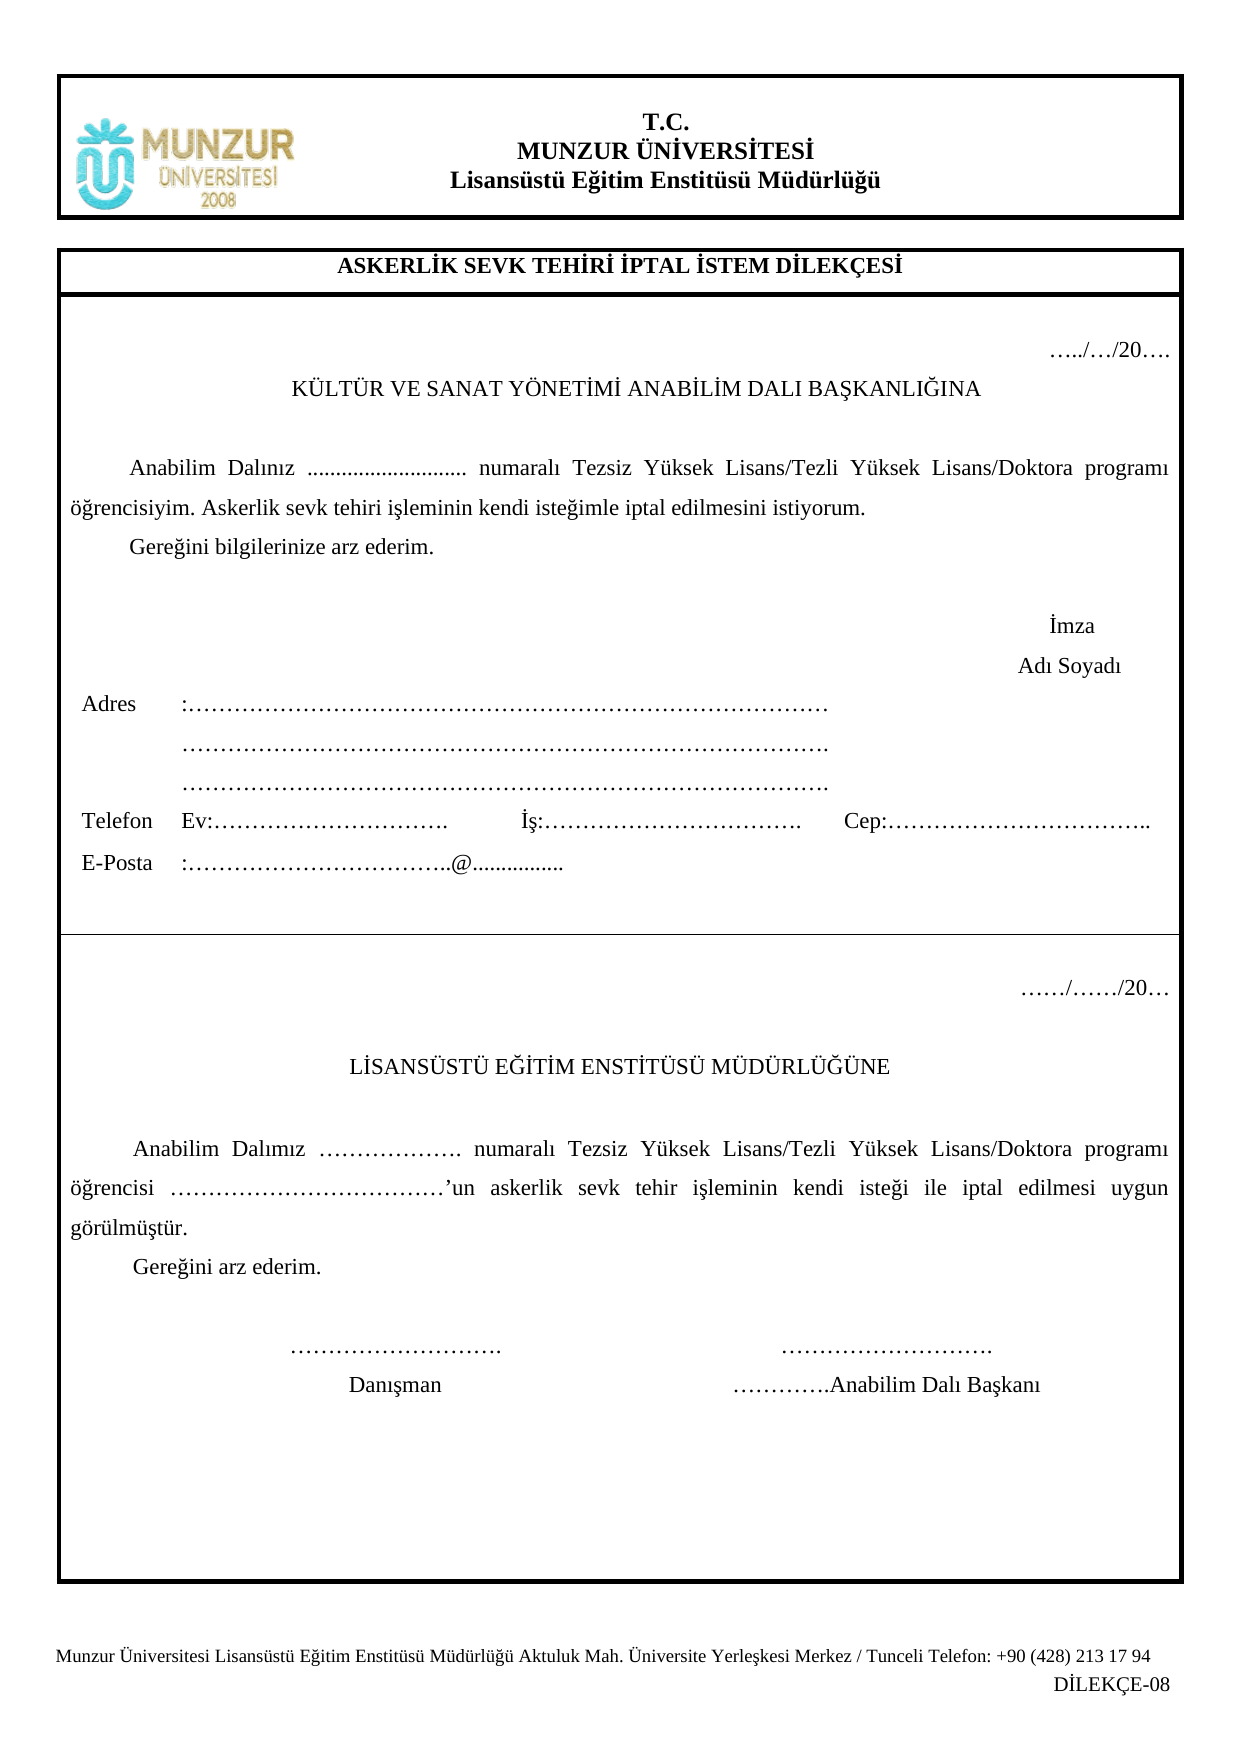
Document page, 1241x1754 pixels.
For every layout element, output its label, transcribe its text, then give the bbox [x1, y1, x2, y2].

picture [71, 118, 295, 210]
table_cell ……/……/20… LİSANSÜSTÜ EĞİTİM ENSTİTÜSÜ MÜDÜRLÜĞÜNE Anabilim Dalımız ………………. numaralı Tezsiz Yüksek Lisans/Tezli Yüksek Lisans/Doktora programı öğrencisi ………………………………’un askerlik sevk tehir işleminin kendi isteği ile iptal edilmesi uygun görülmüştür. Gereğini arz ederim. [61, 935, 1179, 1579]
table_cell …../…/20…. KÜLTÜR VE SANAT YÖNETİMİ ANABİLİM DALI BAŞKANLIĞINA Anabilim Dalınız ............................ numaralı Tezsiz Yüksek Lisans/Tezli Yüksek Lisans/Doktora programı öğrencisiyim. Askerlik sevk tehiri işleminin kendi isteğimle iptal edilmesini istiyorum. Gereğini bilgilerinize arz ederim. [61, 297, 1179, 934]
table_header ASKERLİK SEVK TEHİRİ İPTAL İSTEM DİLEKÇESİ [61, 252, 1179, 292]
